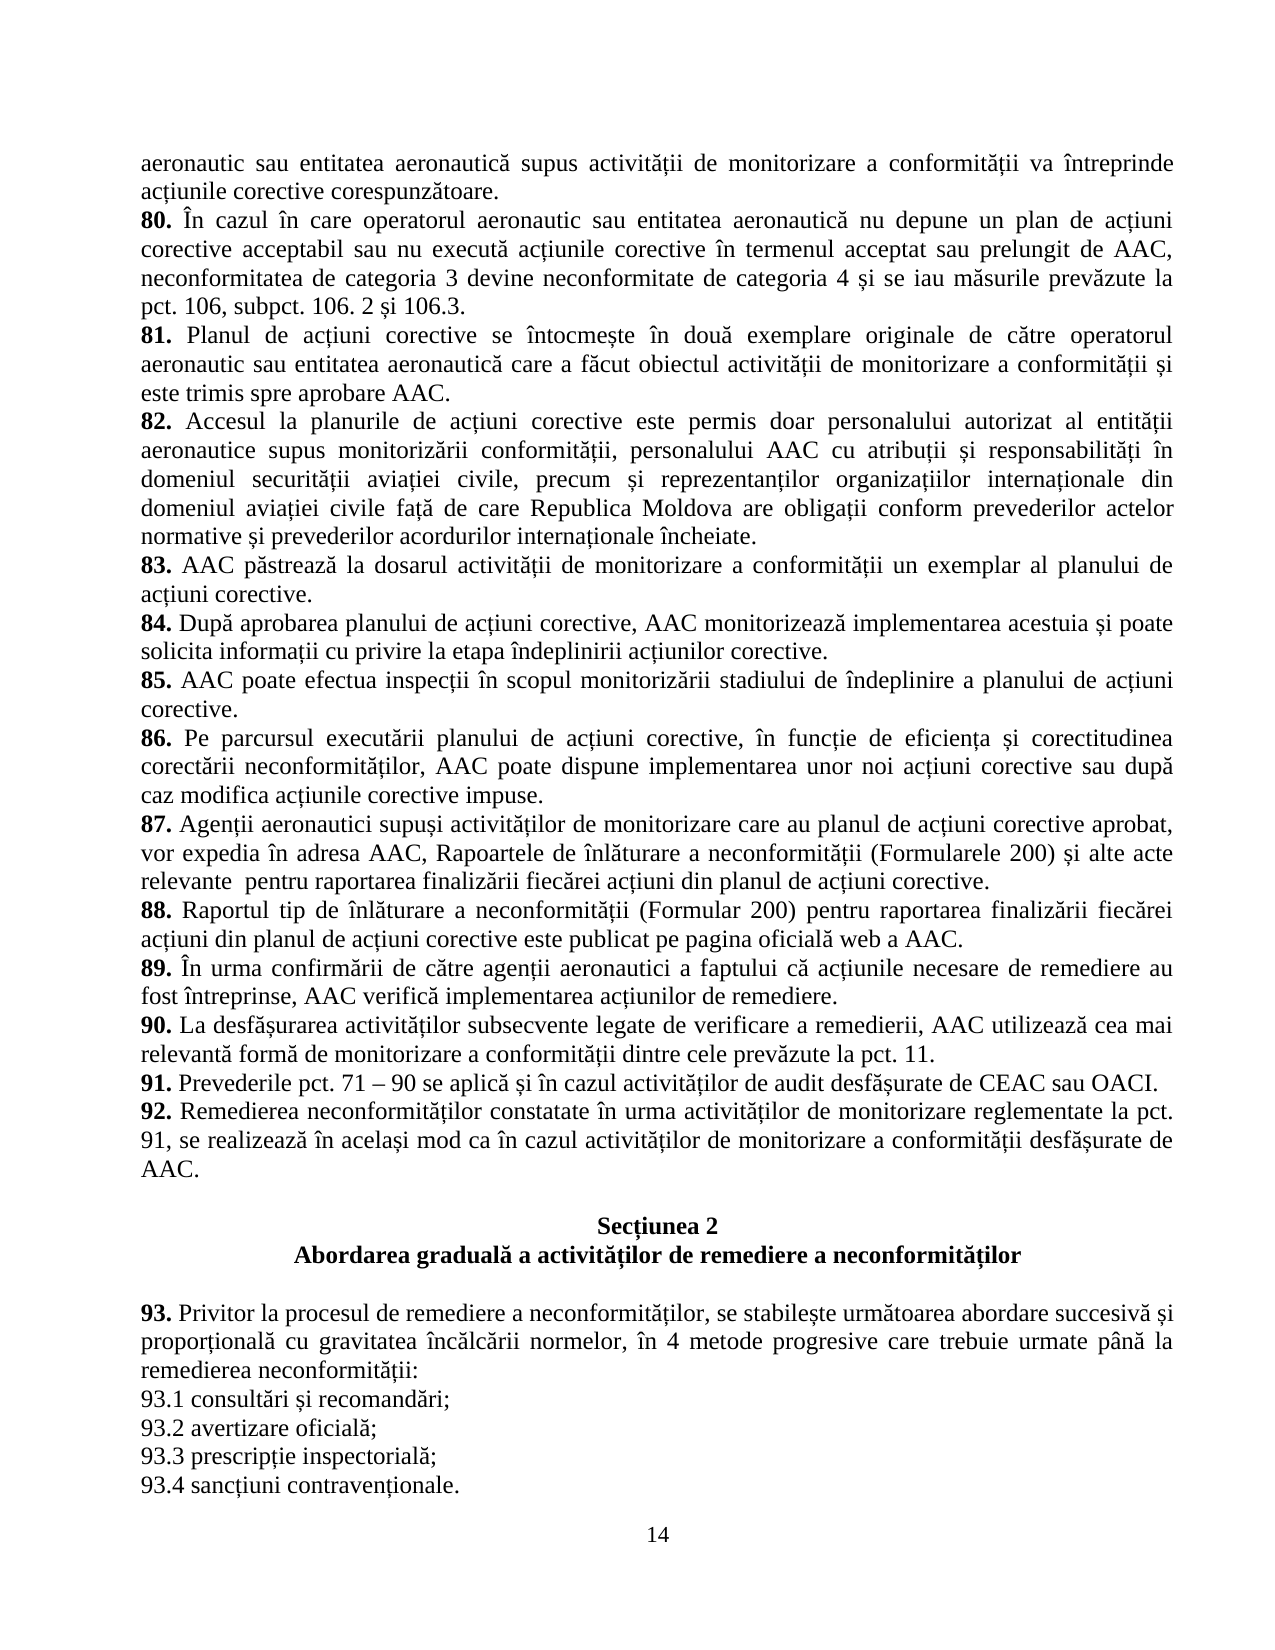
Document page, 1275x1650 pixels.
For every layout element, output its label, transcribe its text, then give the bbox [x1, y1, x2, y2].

text Abordarea graduală a activităților de remediere a neconformităților [141, 1240, 1174, 1269]
text 82. Accesul la planurile de acțiuni corective este permis doar personalului autorizat al entității aeronautice supus monitorizării conformității, personalului AAC cu atribuții și responsabilități în domeniul securității aviației civile, precum și reprezentanților organizațiilor internaționale din domeniul aviației civile față de care Republica Moldova are obligații conform prevederilor actelor normative și prevederilor acordurilor internaționale încheiate. [141, 406, 1174, 550]
text 93.2 avertizare oficială; [141, 1413, 1174, 1441]
text Secțiunea 2 [141, 1211, 1174, 1240]
text 85. AAC poate efectua inspecții în scopul monitorizării stadiului de îndeplinire a planului de acțiuni corective. [141, 665, 1174, 723]
text 81. Planul de acțiuni corective se întocmește în două exemplare originale de către operatorul aeronautic sau entitatea aeronautică care a făcut obiectul activității de monitorizare a conformității și este trimis spre aprobare AAC. [141, 320, 1174, 406]
text 90. La desfășurarea activităților subsecvente legate de verificare a remedierii, AAC utilizează cea mai relevantă formă de monitorizare a conformității dintre cele prevăzute la pct. 11. [141, 1010, 1174, 1068]
text 86. Pe parcursul executării planului de acțiuni corective, în funcție de eficiența și corectitudinea corectării neconformităților, AAC poate dispune implementarea unor noi acțiuni corective sau după caz modifica acțiunile corective impuse. [141, 723, 1174, 809]
text 91. Prevederile pct. 71 – 90 se aplică și în cazul activităților de audit desfășurate de CEAC sau OACI. [141, 1068, 1174, 1096]
text 93. Privitor la procesul de remediere a neconformităților, se stabilește următoarea abordare succesivă și proporțională cu gravitatea încălcării normelor, în 4 metode progresive care trebuie urmate până la remedierea neconformității: [141, 1298, 1174, 1384]
text 84. După aprobarea planului de acțiuni corective, AAC monitorizează implementarea acestuia și poate solicita informații cu privire la etapa îndeplinirii acțiunilor corective. [141, 608, 1174, 665]
text 87. Agenții aeronautici supuși activităților de monitorizare care au planul de acțiuni corective aprobat, vor expedia în adresa AAC, Rapoartele de înlăturare a neconformității (Formularele 200) și alte acte relevante pentru raportarea finalizării fiecărei acțiuni din planul de acțiuni corective. [141, 809, 1174, 895]
text 93.1 consultări și recomandări; [141, 1384, 1174, 1413]
text 83. AAC păstrează la dosarul activității de monitorizare a conformității un exemplar al planului de acțiuni corective. [141, 550, 1174, 608]
text 93.3 prescripție inspectorială; [141, 1441, 1174, 1470]
text 92. Remedierea neconformităților constatate în urma activităților de monitorizare reglementate la pct. 91, se realizează în același mod ca în cazul activităților de monitorizare a conformității desfășurate de AAC. [141, 1096, 1174, 1183]
text 88. Raportul tip de înlăturare a neconformității (Formular 200) pentru raportarea finalizării fiecărei acțiuni din planul de acțiuni corective este publicat pe pagina oficială web a AAC. [141, 895, 1174, 953]
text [141, 148, 1174, 205]
text 89. În urma confirmării de către agenții aeronautici a faptului că acțiunile necesare de remediere au fost întreprinse, AAC verifică implementarea acțiunilor de remediere. [141, 953, 1174, 1010]
text 93.4 sancțiuni contravenționale. [141, 1470, 1174, 1499]
text 80. În cazul în care operatorul aeronautic sau entitatea aeronautică nu depune un plan de acțiuni corective acceptabil sau nu execută acțiunile corective în termenul acceptat sau prelungit de AAC, neconformitatea de categoria 3 devine neconformitate de categoria 4 și se iau măsurile prevăzute la pct. 106, subpct. 106. 2 și 106.3. [141, 205, 1174, 320]
